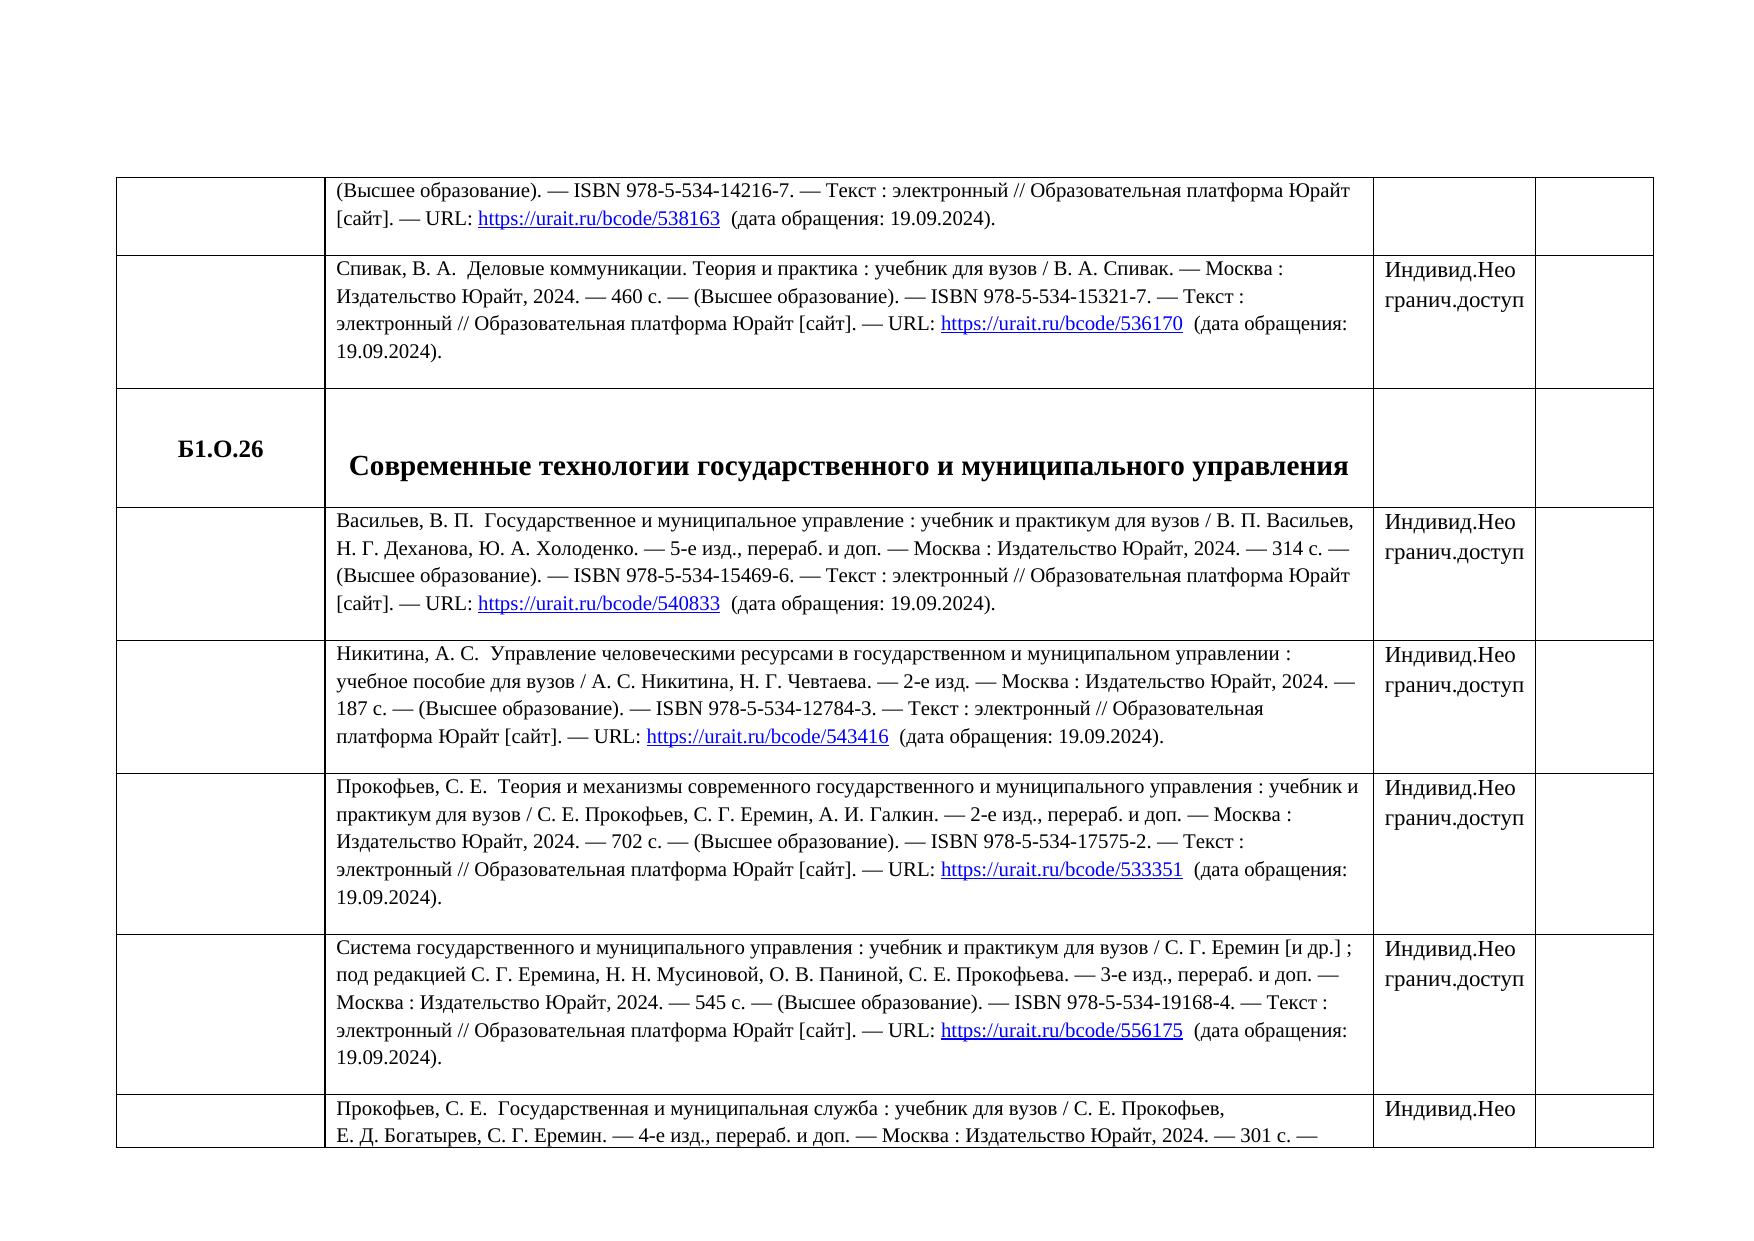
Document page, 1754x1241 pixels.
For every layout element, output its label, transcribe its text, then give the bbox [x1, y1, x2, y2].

table_cell [1536, 935, 1653, 1094]
table_cell Прокофьев, С. Е. Теория и механизмы современного государственного и муниципального управления : учебник и практикум для вузов / С. Е. Прокофьев, С. Г. Еремин, А. И. Галкин. — 2-е изд., перераб. и доп. — Москва : Издательство Юрайт, 2024. — 702 с. — (Высшее образование). — ISBN 978-5-534-17575-2. — Текст : электронный // Образовательная платформа Юрайт [сайт]. — URL: https://urait.ru/bcode/533351 (дата обращения: 19.09.2024). [326, 774, 1373, 934]
table_cell [1374, 389, 1535, 507]
table_cell [1536, 256, 1653, 388]
table_cell Система государственного и муниципального управления : учебник и практикум для вузов / С. Г. Еремин [и др.] ; под редакцией С. Г. Еремина, Н. Н. Мусиновой, О. В. Паниной, С. Е. Прокофьева. — 3-е изд., перераб. и доп. — Москва : Издательство Юрайт, 2024. — 545 с. — (Высшее образование). — ISBN 978-5-534-19168-4. — Текст : электронный // Образовательная платформа Юрайт [сайт]. — URL: https://urait.ru/bcode/556175 (дата обращения: 19.09.2024). [326, 935, 1373, 1094]
table_cell [1536, 508, 1653, 640]
table_cell [1536, 1095, 1653, 1147]
table_cell Индивид.Неогранич.доступ [1374, 774, 1535, 934]
table_cell Индивид.Неогранич.доступ [1374, 935, 1535, 1094]
table_cell [1536, 178, 1653, 255]
table_cell [1536, 774, 1653, 934]
table_cell [117, 774, 324, 934]
table_cell [1536, 389, 1653, 507]
table_cell [117, 178, 324, 255]
table_cell Современные технологии государственного и муниципального управления [326, 389, 1373, 507]
table_cell [117, 508, 324, 640]
table_cell [117, 256, 324, 388]
table_cell [117, 1095, 324, 1147]
table_cell [1374, 178, 1535, 255]
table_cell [326, 178, 1373, 255]
table_cell Никитина, А. С. Управление человеческими ресурсами в государственном и муниципальном управлении : учебное пособие для вузов / А. С. Никитина, Н. Г. Чевтаева. — 2-е изд. — Москва : Издательство Юрайт, 2024. — 187 с. — (Высшее образование). — ISBN 978-5-534-12784-3. — Текст : электронный // Образовательная платформа Юрайт [сайт]. — URL: https://urait.ru/bcode/543416 (дата обращения: 19.09.2024). [326, 641, 1373, 773]
table_cell Индивид.Неогранич.доступ [1374, 641, 1535, 773]
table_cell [326, 1095, 1373, 1147]
table_cell Васильев, В. П. Государственное и муниципальное управление : учебник и практикум для вузов / В. П. Васильев, Н. Г. Деханова, Ю. А. Холоденко. — 5-е изд., перераб. и доп. — Москва : Издательство Юрайт, 2024. — 314 с. — (Высшее образование). — ISBN 978-5-534-15469-6. — Текст : электронный // Образовательная платформа Юрайт [сайт]. — URL: https://urait.ru/bcode/540833 (дата обращения: 19.09.2024). [326, 508, 1373, 640]
table_cell Индивид.Неогранич.доступ [1374, 508, 1535, 640]
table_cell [1374, 1095, 1535, 1147]
table_cell Индивид.Неогранич.доступ [1374, 256, 1535, 388]
table_cell [1536, 641, 1653, 773]
table_cell Б1.О.26 [117, 389, 324, 507]
table_cell Спивак, В. А. Деловые коммуникации. Теория и практика : учебник для вузов / В. А. Спивак. — Москва : Издательство Юрайт, 2024. — 460 с. — (Высшее образование). — ISBN 978-5-534-15321-7. — Текст : электронный // Образовательная платформа Юрайт [сайт]. — URL: https://urait.ru/bcode/536170 (дата обращения: 19.09.2024). [326, 256, 1373, 388]
table_cell [117, 641, 324, 773]
table_cell [117, 935, 324, 1094]
